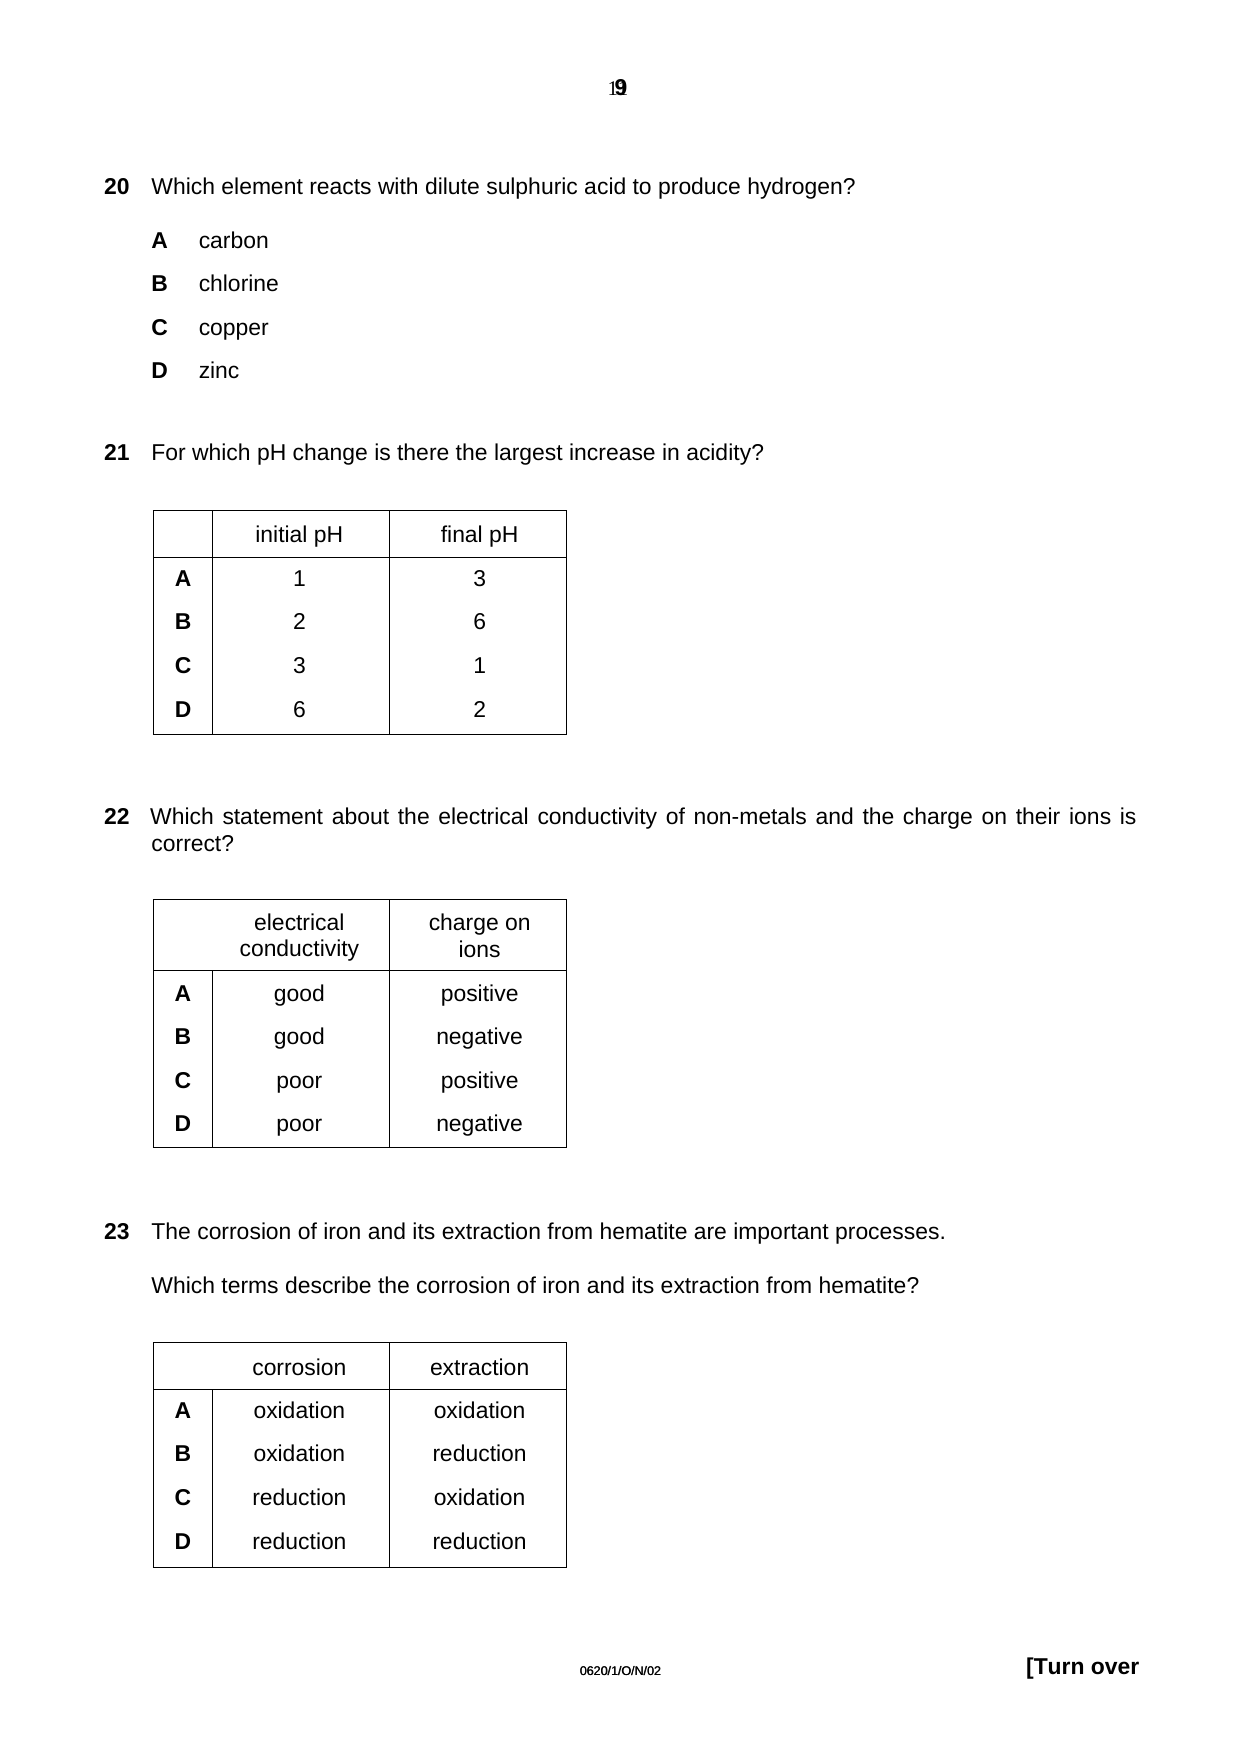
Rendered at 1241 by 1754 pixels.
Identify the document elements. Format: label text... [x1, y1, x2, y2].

table_cell reduction [213, 1477, 389, 1521]
table_header initial pH [213, 511, 389, 557]
table_header corrosion [154, 1343, 389, 1389]
table_cell reduction [390, 1433, 566, 1477]
table_cell A [154, 558, 212, 601]
table_cell positive [390, 1059, 566, 1103]
table_header electrical [154, 900, 389, 936]
table_cell 6 [213, 688, 389, 734]
table_cell negative [390, 1016, 566, 1059]
table_header charge on ions [390, 900, 566, 970]
table_cell C [154, 645, 212, 688]
table_cell oxidation [390, 1477, 566, 1521]
table_cell 1 [213, 558, 389, 601]
table_cell oxidation [213, 1433, 389, 1477]
table_cell reduction [213, 1521, 389, 1567]
text 23 The corrosion of iron and its extraction from hematite are important processes. [104, 1218, 1148, 1244]
table_cell D [154, 1103, 212, 1147]
table_cell 3 [213, 645, 389, 688]
table_cell A [154, 1390, 212, 1433]
table_cell negative [390, 1103, 566, 1147]
table_cell 2 [390, 688, 566, 734]
table_header extraction [390, 1343, 566, 1389]
table_cell A [154, 971, 212, 1016]
table_cell 3 [390, 558, 566, 601]
table_cell 6 [390, 601, 566, 644]
table_cell C [154, 1059, 212, 1103]
table_cell good [213, 971, 389, 1016]
table_cell D [154, 688, 212, 734]
text 20 Which element reacts with dilute sulphuric acid to produce hydrogen? [104, 173, 1148, 199]
table_cell oxidation [213, 1390, 389, 1433]
table_cell 2 [213, 601, 389, 644]
text 21 For which pH change is there the largest increase in acidity? [104, 438, 1148, 465]
table_cell C [154, 1477, 212, 1521]
table_header [154, 511, 212, 557]
table_cell positive [390, 971, 566, 1016]
table_cell poor [213, 1103, 389, 1147]
table_cell 1 [390, 645, 566, 688]
text 22 Which statement about the electrical conductivity of non-metals and the charge on their ions is correct? [104, 803, 1142, 856]
table_header final pH [390, 511, 566, 557]
table_cell D [154, 1521, 212, 1567]
table_cell B [154, 1016, 212, 1059]
table_cell reduction [390, 1521, 566, 1567]
table_cell poor [213, 1059, 389, 1103]
text Which terms describe the corrosion of iron and its extraction from hematite? [151, 1272, 1148, 1299]
table_cell B [154, 1433, 212, 1477]
table_cell oxidation [390, 1390, 566, 1433]
table_cell B [154, 601, 212, 644]
table_cell conductivity [154, 936, 389, 970]
text A carbon B chlorine C copper D zinc [151, 227, 283, 383]
table_cell good [213, 1016, 389, 1059]
